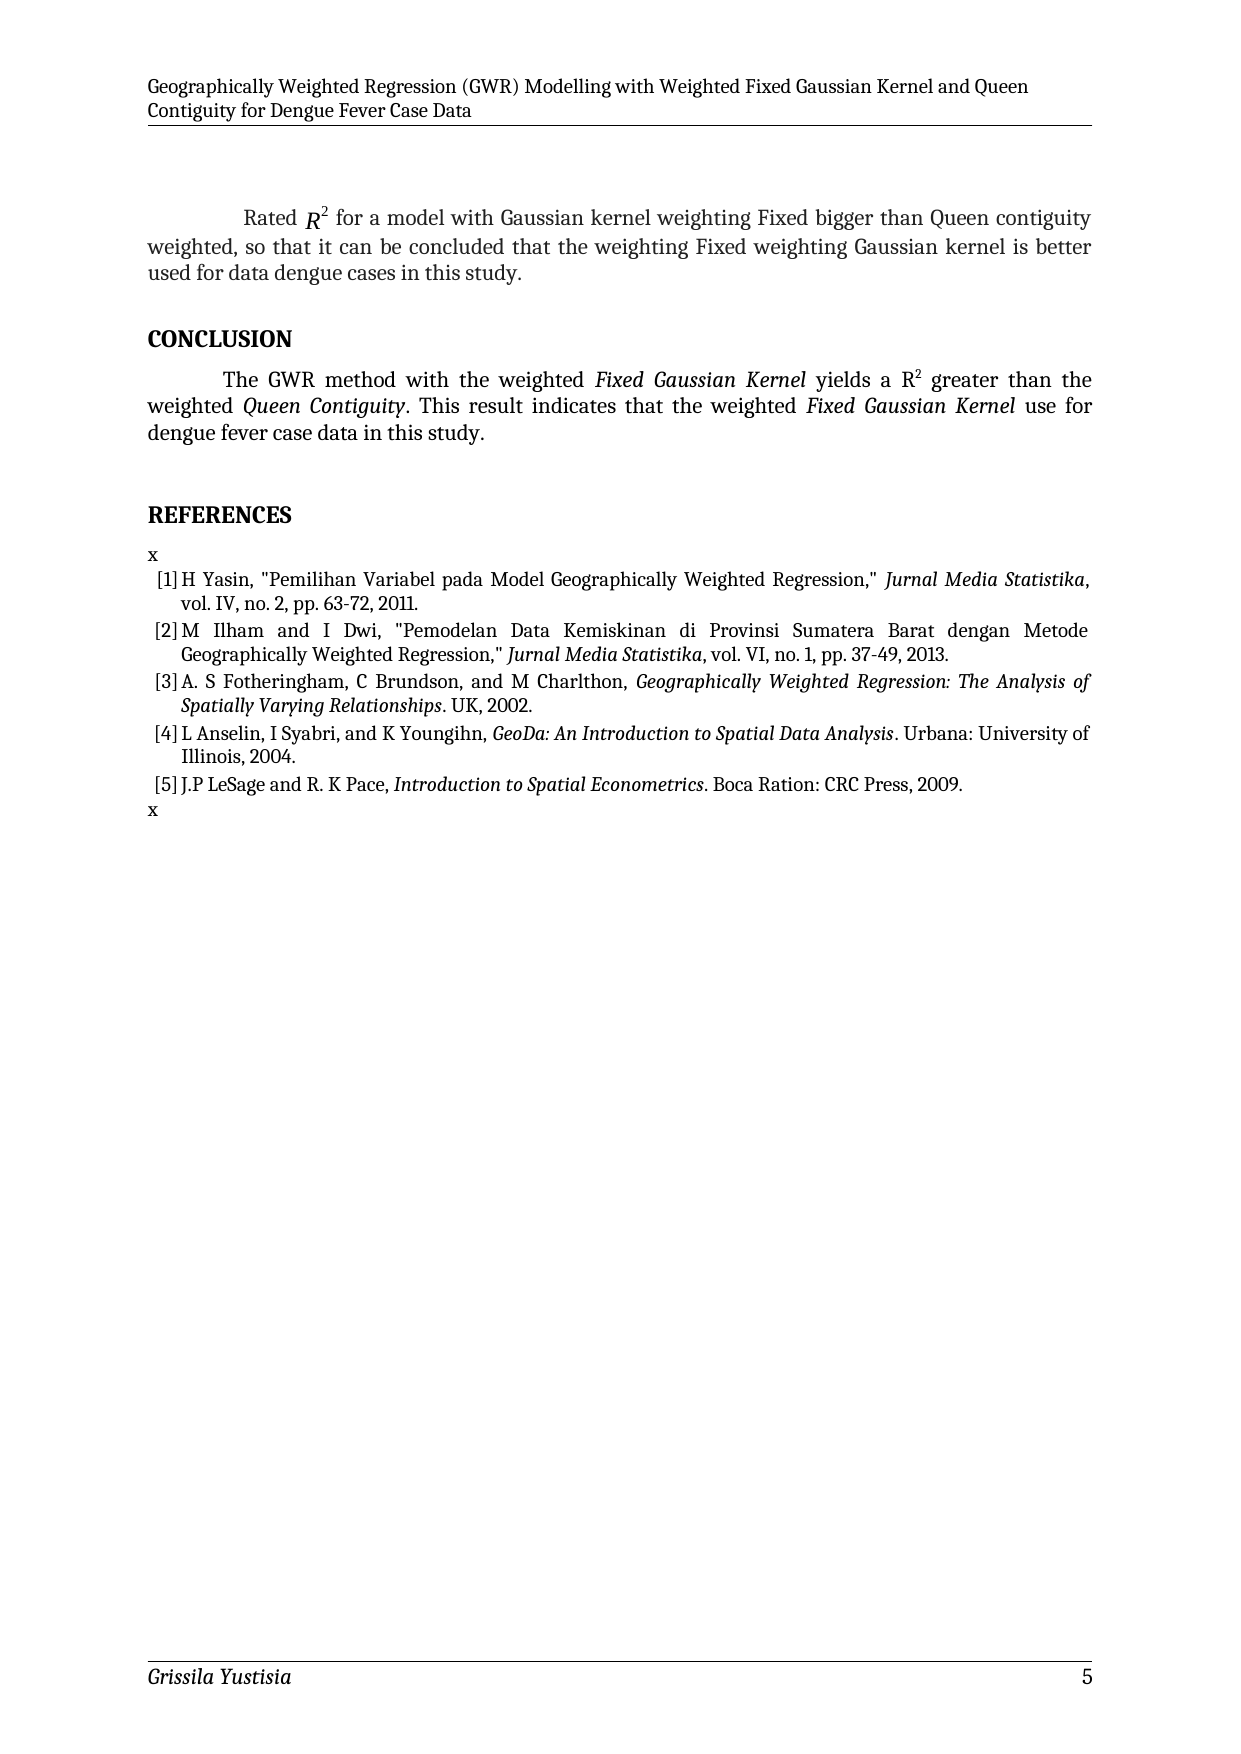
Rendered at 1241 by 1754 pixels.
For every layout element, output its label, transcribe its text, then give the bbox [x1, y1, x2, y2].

text Rated for a model with Gaussian kernel weighting Fixed bigger than Queen contiguity weighted, so that it can be concluded that the weighting Fixed weighting Gaussian kernel is better used for data dengue cases in this study. [148, 203, 1092, 287]
subtitle CONCLUSION [148, 325, 1092, 354]
text The GWR method with the weighted Fixed Gaussian Kernel yields a R2 greater than the weighted Queen Contiguity. This result indicates that the weighted Fixed Gaussian Kernel use for dengue fever case data in this study. [148, 367, 1092, 446]
